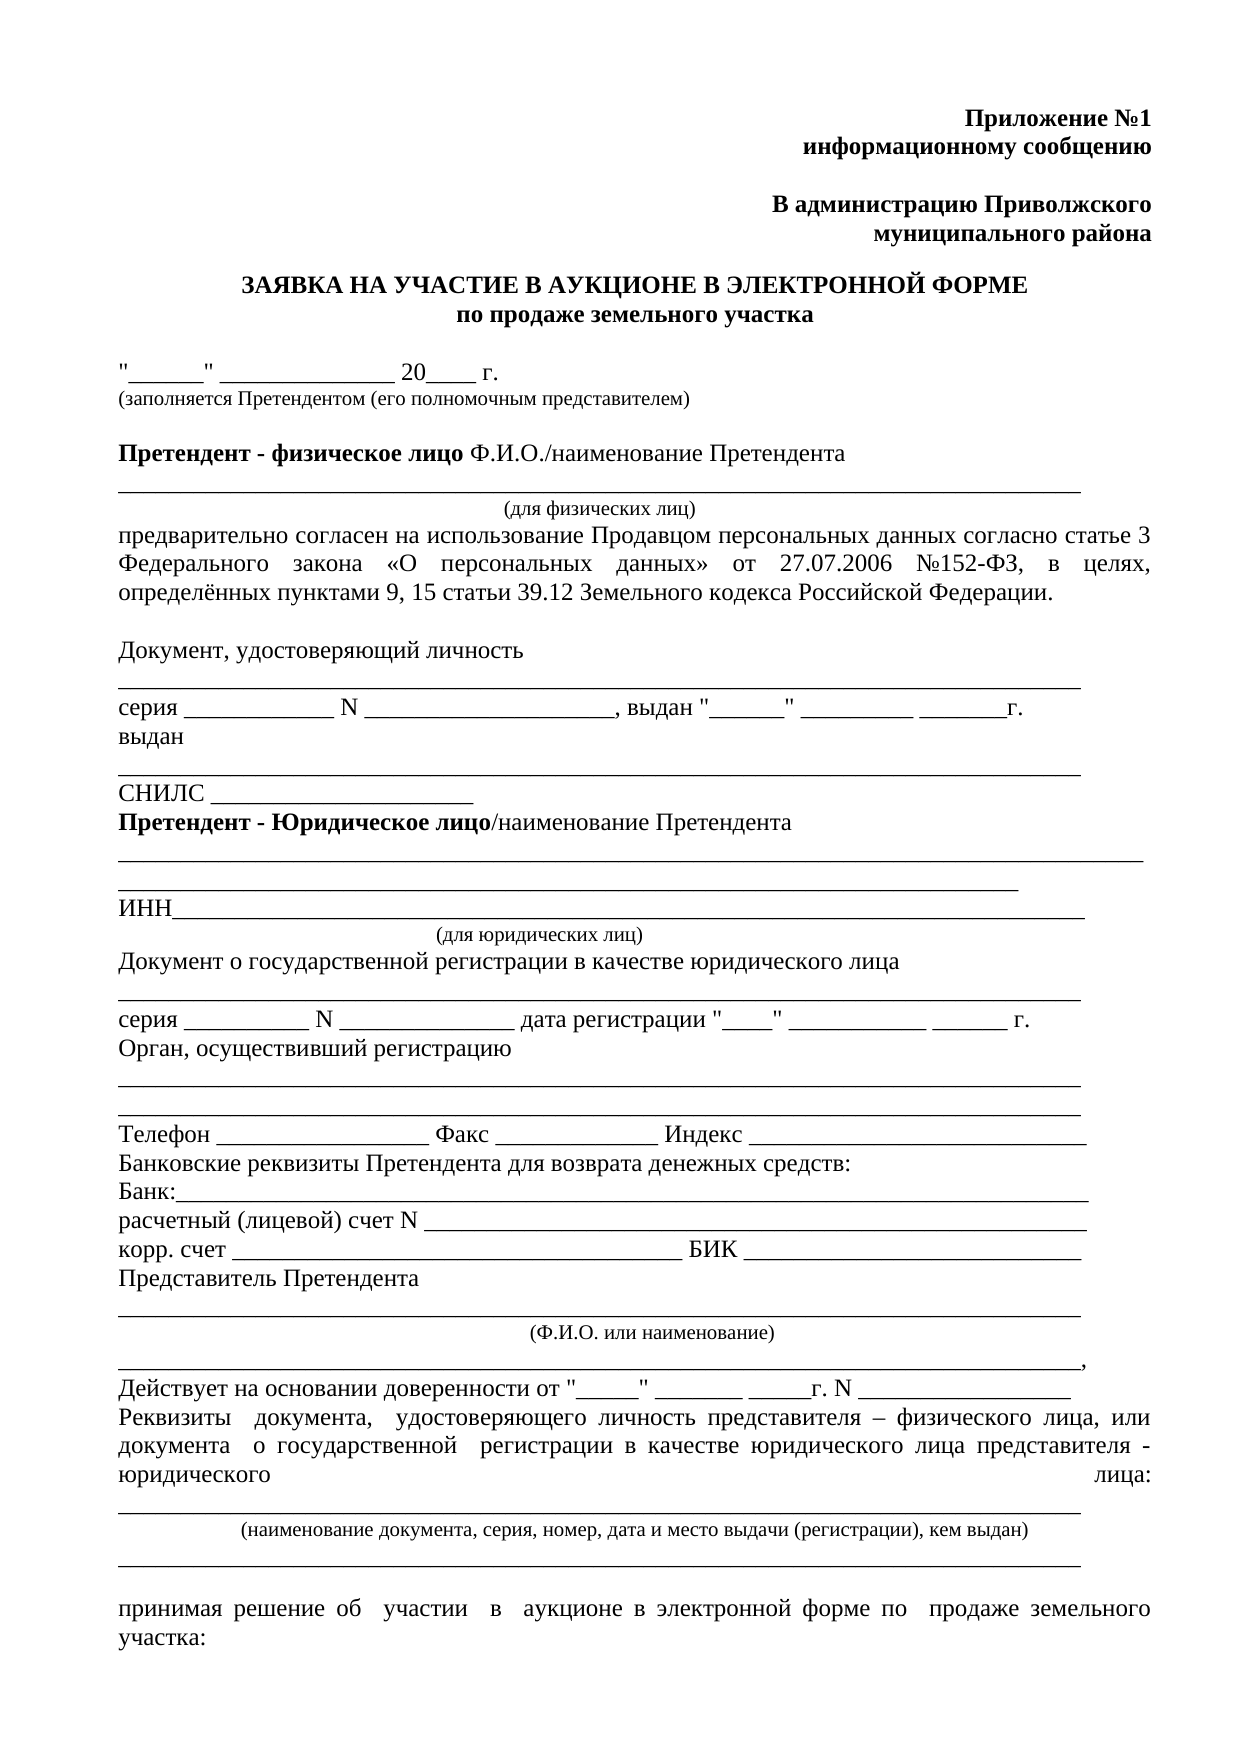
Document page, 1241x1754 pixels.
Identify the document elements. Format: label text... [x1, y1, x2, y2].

text Документ о государственной регистрации в качестве юридического лица [118, 946, 1152, 975]
text (для юридических лиц) [118, 922, 1152, 946]
text Реквизиты документа, удостоверяющего личность представителя – физического лица, или документа о государственной регистрации в качестве юридического лица представителя - юридического лица: _____________________________________________________________________________ [118, 1402, 1152, 1517]
text предварительно согласен на использование Продавцом персональных данных согласно статье 3 Федерального закона «О персональных данных» от 27.07.2006 №152-ФЗ, в целях, определённых пунктами 9, 15 статьи 39.12 Земельного кодекса Российской Федерации. [118, 520, 1152, 606]
text СНИЛС _____________________ [118, 778, 1152, 807]
text "______" ______________ 20____ г. [118, 357, 1152, 385]
text _____________________________________________________________________________, [118, 1344, 1152, 1373]
text В администрацию Приволжского [118, 189, 1152, 218]
text информационному сообщению [624, 131, 1152, 160]
text Претендент - Юридическое лицо/наименование Претендента [118, 807, 1152, 836]
text __________________________________________________________________________________________________________________________________________________________ [118, 836, 1152, 893]
text принимая решение об участии в аукционе в электронной форме по продаже земельного участка: [118, 1593, 1152, 1651]
text ЗАЯВКА НА УЧАСТИЕ В АУКЦИОНЕ В ЭЛЕКТРОННОЙ ФОРМЕ [118, 270, 1152, 299]
text (Ф.И.О. или наименование) [118, 1320, 1152, 1344]
text Банк:_________________________________________________________________________ [118, 1176, 1152, 1205]
text Приложение №1 [118, 103, 1152, 131]
text Документ, удостоверяющий личность [118, 635, 1152, 663]
text выдан _____________________________________________________________________________ [118, 721, 1152, 778]
text Претендент - физическое лицо Ф.И.О./наименование Претендента [118, 438, 1152, 467]
text (заполняется Претендентом (его полномочным представителем) [118, 385, 1152, 409]
text _____________________________________________________________________________ [118, 1541, 1152, 1569]
text ИНН_________________________________________________________________________ [118, 893, 1152, 922]
text по продаже земельного участка [118, 299, 1152, 328]
text _____________________________________________________________________________ [118, 467, 1152, 496]
text Телефон _________________ Факс _____________ Индекс ___________________________ [118, 1119, 1152, 1148]
text Банковские реквизиты Претендента для возврата денежных средств: [118, 1148, 1152, 1176]
text Орган, осуществивший регистрацию [118, 1033, 1152, 1061]
text _____________________________________________________________________________ [118, 975, 1152, 1004]
text Представитель Претендента _____________________________________________________________________________ [118, 1263, 1152, 1320]
text муниципального района [118, 218, 1152, 246]
text _____________________________________________________________________________ [118, 1090, 1152, 1119]
text (для физических лиц) [118, 496, 1152, 520]
text серия __________ N ______________ дата регистрации "____" ___________ ______ г. [118, 1004, 1152, 1033]
text Действует на основании доверенности от "_____" _______ _____г. N _________________ [118, 1373, 1152, 1402]
text _____________________________________________________________________________ [118, 1061, 1152, 1090]
text (наименование документа, серия, номер, дата и место выдачи (регистрации), кем выдан) [118, 1517, 1152, 1541]
text _____________________________________________________________________________ [118, 663, 1152, 692]
text расчетный (лицевой) счет N _____________________________________________________ [118, 1205, 1152, 1234]
text серия ____________ N ____________________, выдан "______" _________ _______г. [118, 692, 1152, 721]
text корр. счет ____________________________________ БИК ___________________________ [118, 1234, 1152, 1263]
